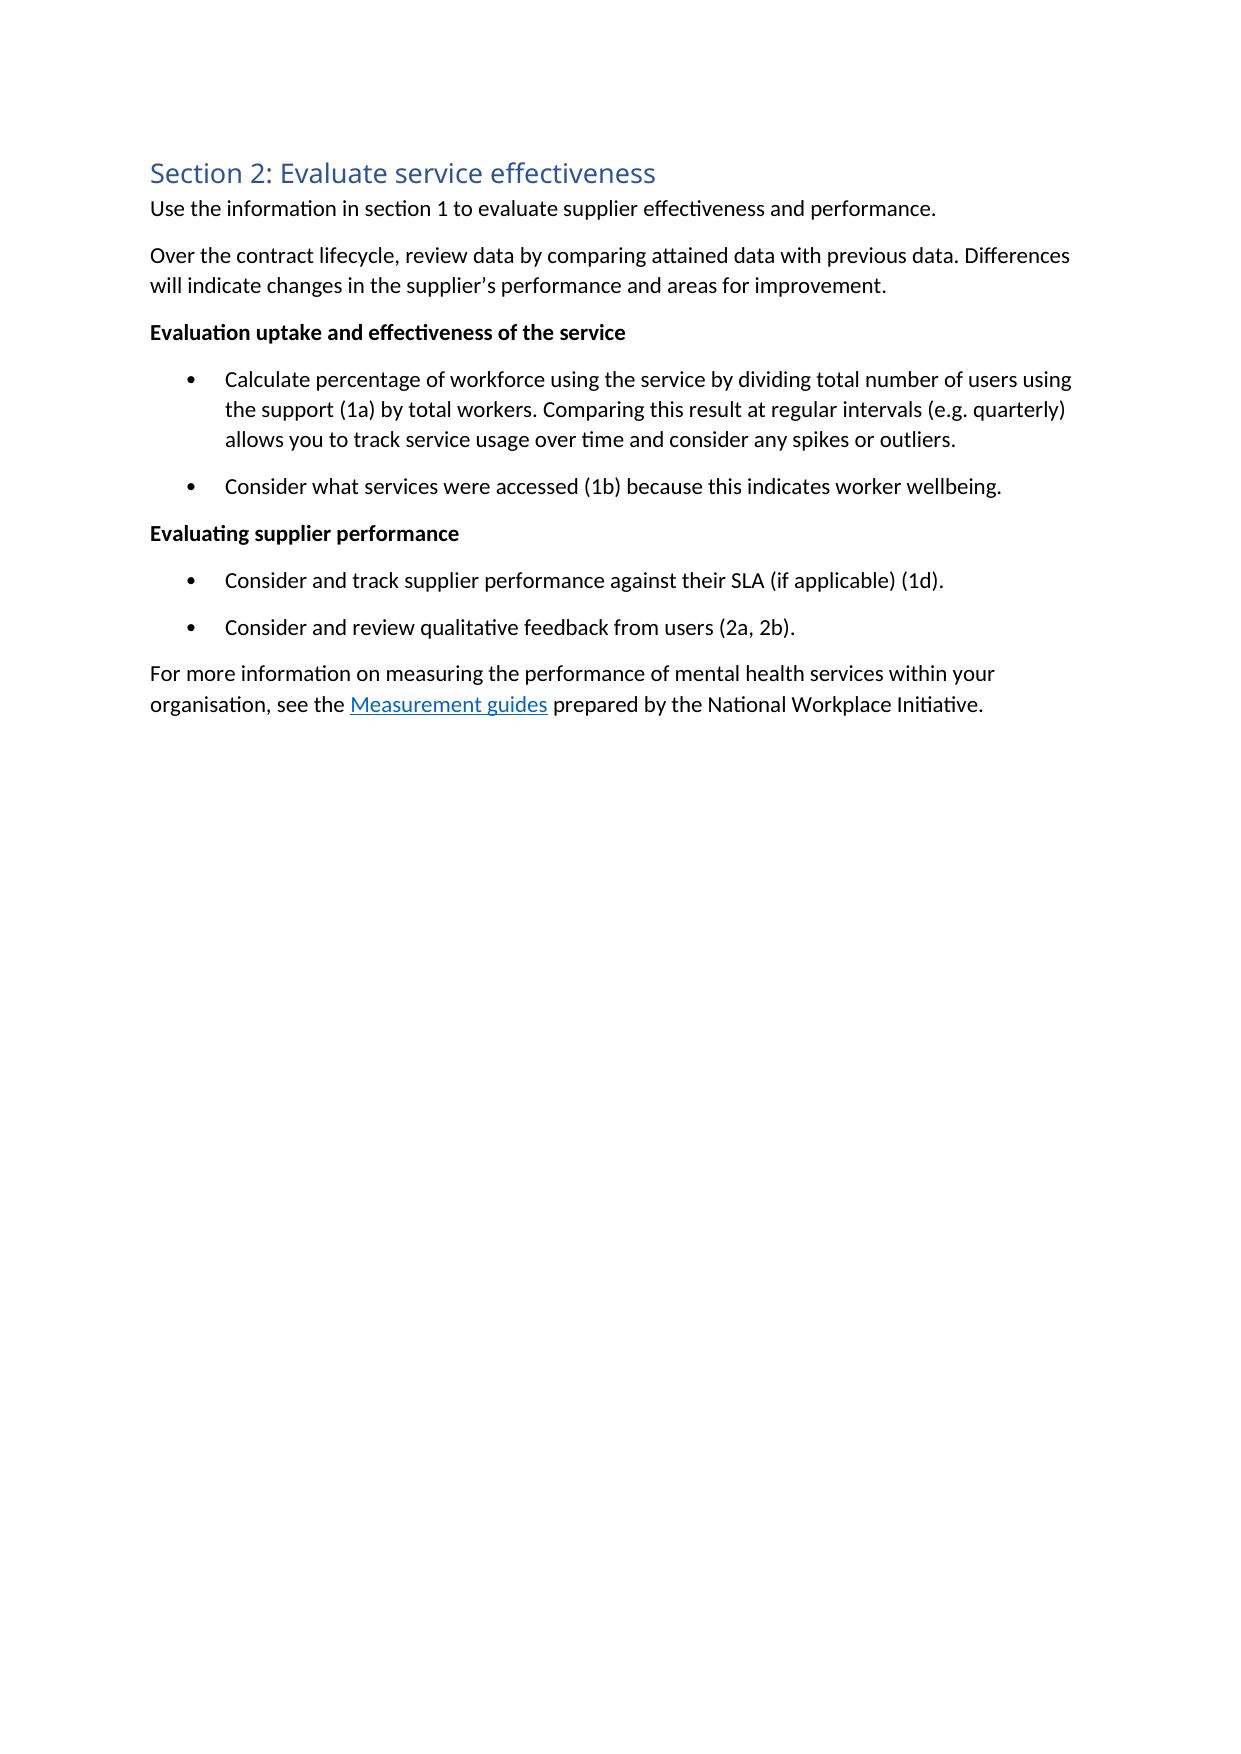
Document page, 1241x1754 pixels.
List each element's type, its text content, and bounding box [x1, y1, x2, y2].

text Evaluating supplier performance [150, 519, 1090, 547]
list Consider and review qualitative feedback from users (2a, 2b). [187, 613, 1090, 641]
list Consider and track supplier performance against their SLA (if applicable) (1d). [187, 566, 1090, 594]
text For more information on measuring the performance of mental health services within your organisation, see the Measurement guides prepared by the National Workplace Initiative. [150, 659, 1090, 718]
text Use the information in section 1 to evaluate supplier effectiveness and performance. [150, 194, 1090, 222]
list Consider what services were accessed (1b) because this indicates worker wellbeing. [187, 472, 1090, 500]
list Calculate percentage of workforce using the service by dividing total number of users using the support (1a) by total workers. Comparing this result at regular intervals (e.g. quarterly) allows you to track service usage over time and consider any spikes or outliers. [187, 365, 1090, 453]
text Over the contract lifecycle, review data by comparing attained data with previous data. Differences will indicate changes in the supplier’s performance and areas for improvement. [150, 241, 1090, 299]
subtitle Section 2: Evaluate service effectiveness [150, 154, 1090, 191]
text Evaluation uptake and effectiveness of the service [150, 318, 1090, 346]
